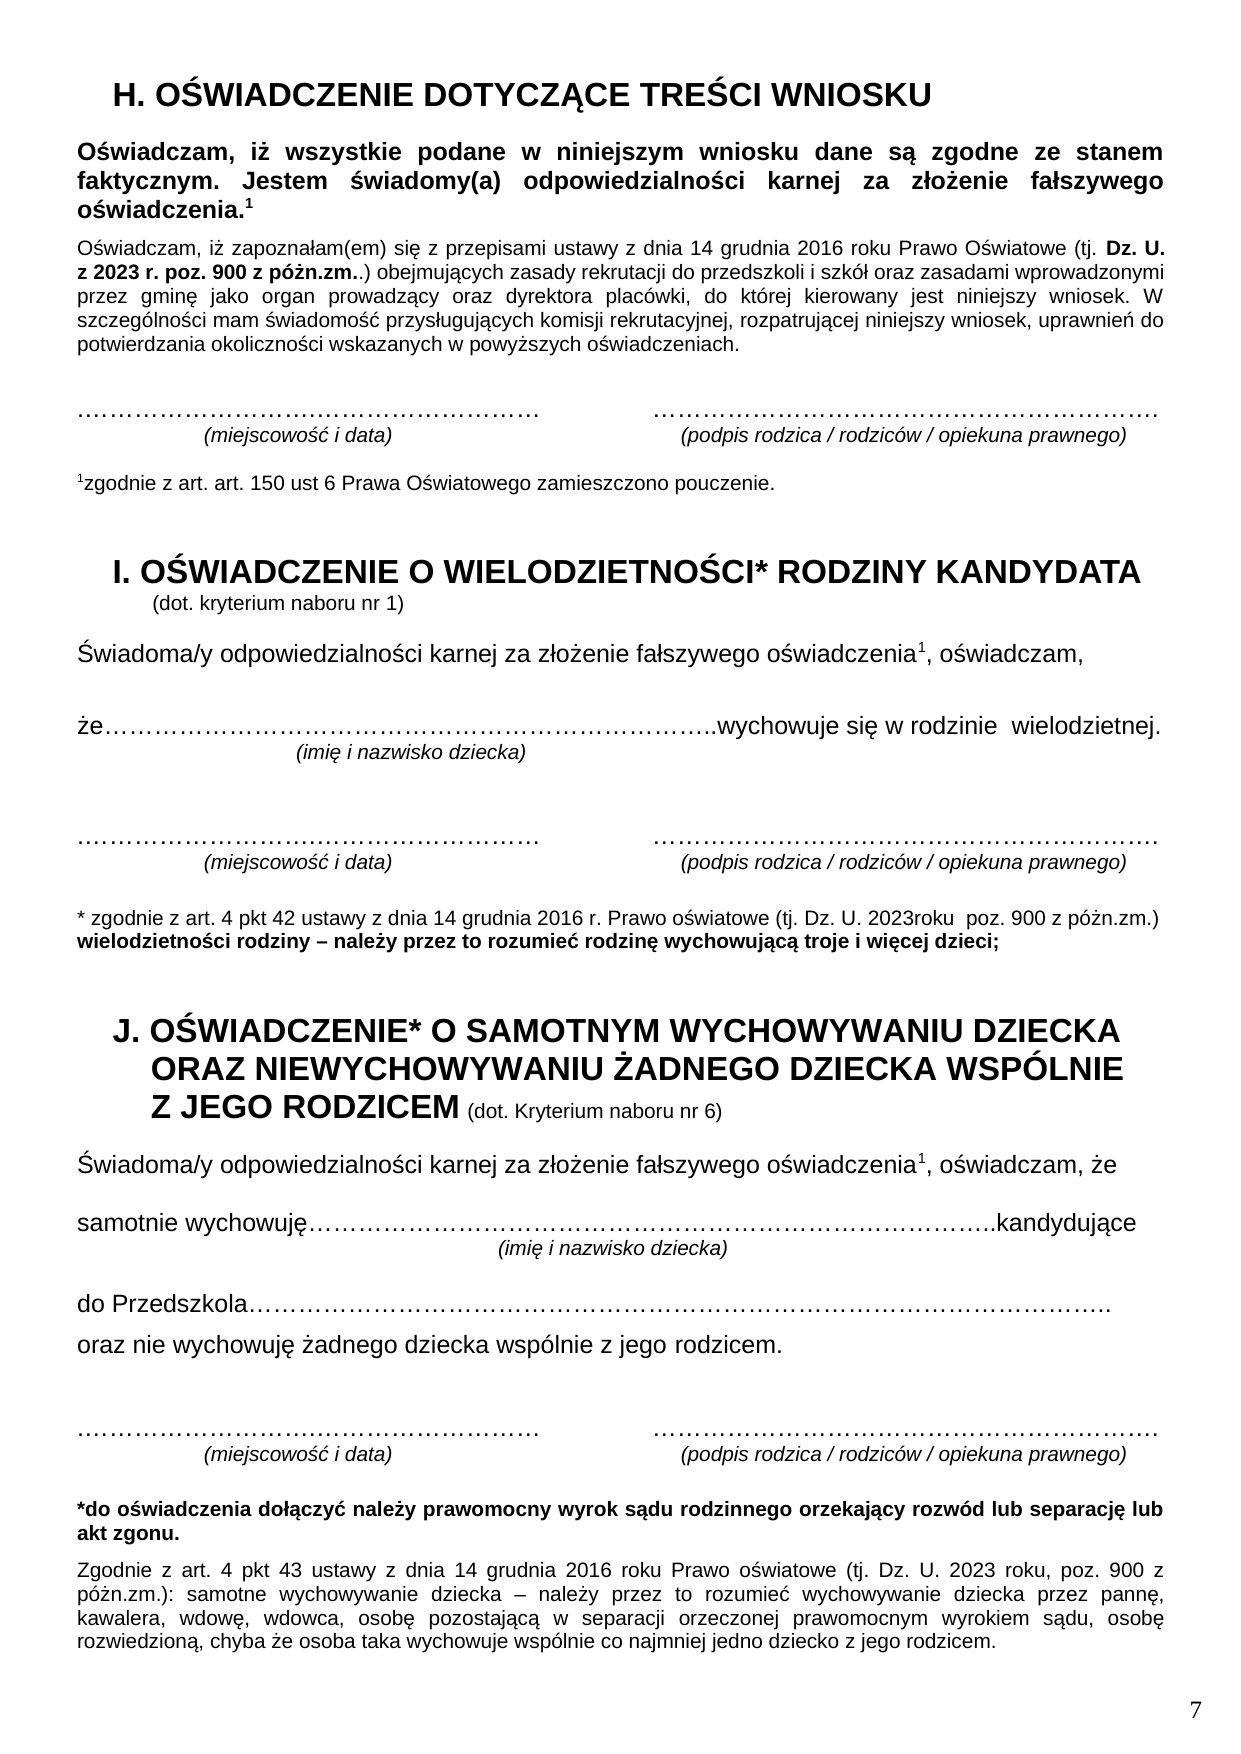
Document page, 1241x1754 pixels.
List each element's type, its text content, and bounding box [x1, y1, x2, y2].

text (miejscowość i data) (podpis rodzica / rodziców / opiekuna prawnego) [77, 850, 1165, 874]
text *do oświadczenia dołączyć należy prawomocny wyrok sądu rodzinnego orzekający rozwód lub separację lub akt zgonu. [77, 1497, 1165, 1545]
text (dot. kryterium naboru nr 1) [77, 591, 1165, 615]
text (imię i nazwisko dziecka) [77, 739, 1165, 792]
text (miejscowość i data) (podpis rodzica / rodziców / opiekuna prawnego) [77, 1441, 1165, 1465]
text Oświadczam, iż zapoznałam(em) się z przepisami ustawy z dnia 14 grudnia 2016 roku Prawo Oświatowe (tj. Dz. U. z 2023 r. poz. 900 z póżn.zm..) obejmujących zasady rekrutacji do przedszkoli i szkół oraz zasadami wprowadzonymi przez gminę jako organ prowadzący oraz dyrektora placówki, do której kierowany jest niniejszy wniosek. W szczególności mam świadomość przysługujących komisji rekrutacyjnej, rozpatrującej niniejszy wniosek, uprawnień do potwierdzania okoliczności wskazanych w powyższych oświadczeniach. [77, 236, 1165, 356]
text .……………………….……………………… ……………………………………………………. [77, 394, 1165, 423]
text Zgodnie z art. 4 pkt 43 ustawy z dnia 14 grudnia 2016 roku Prawo oświatowe (tj. Dz. U. 2023 roku, poz. 900 z póżn.zm.): samotne wychowywanie dziecka – należy przez to rozumieć wychowywanie dziecka przez pannę, kawalera, wdowę, wdowca, osobę pozostającą w separacji orzeczonej prawomocnym wyrokiem sądu, osobę rozwiedzioną, chyba że osoba taka wychowuje wspólnie co najmniej jedno dziecko z jego rodzicem. [77, 1557, 1165, 1653]
text (imię i nazwisko dziecka) [77, 1236, 1165, 1260]
list Oświadczenie dotyczące treści wniosku [112, 75, 1165, 113]
text do Przedszkola………………………………………………………………………………………….. [77, 1289, 1165, 1318]
list Oświadczenie* o samotnym wychowywaniu dziecka [112, 1011, 1165, 1049]
text Oświadczam, iż wszystkie podane w niniejszym wniosku dane są zgodne ze stanem faktycznym. Jestem świadomy(a) odpowiedzialności karnej za złożenie fałszywego oświadczenia.1 [77, 137, 1165, 224]
text oraz nie wychowuję żadnego dziecka wspólnie z jego rodzicem. [77, 1330, 1165, 1359]
text * zgodnie z art. 4 pkt 42 ustawy z dnia 14 grudnia 2016 r. Prawo oświatowe (tj. Dz. U. 2023roku poz. 900 z póżn.zm.) wielodzietności rodziny – należy przez to rozumieć rodzinę wychowującą troje i więcej dzieci; [77, 905, 1165, 953]
text (miejscowość i data) (podpis rodzica / rodziców / opiekuna prawnego) [77, 423, 1165, 447]
text 1zgodnie z art. art. 150 ust 6 Prawa Oświatowego zamieszczono pouczenie. [77, 471, 1165, 495]
text .……………………….……………………… ……………………………………………………. [77, 1413, 1165, 1441]
text Świadoma/y odpowiedzialności karnej za złożenie fałszywego oświadczenia1, oświadczam, że [77, 1150, 1165, 1179]
text Świadoma/y odpowiedzialności karnej za złożenie fałszywego oświadczenia1, oświadczam, [77, 639, 1165, 668]
list OŚWIADCZENIE O WIELODZIETNOŚCI* RODZINY KANDYDATA [112, 552, 1165, 591]
text oraz niewychowywaniu żadnego dziecka wspólnie z jego rodzicem (dot. Kryterium naboru nr 6) [77, 1049, 1165, 1126]
text samotnie wychowuję………………………………………………………………………..kandydujące [77, 1207, 1165, 1236]
text że………………………………………………………………..wychowuje się w rodzinie wielodzietnej. [77, 711, 1165, 739]
text .……………………….……………………… ……………………………………………………. [77, 821, 1165, 850]
